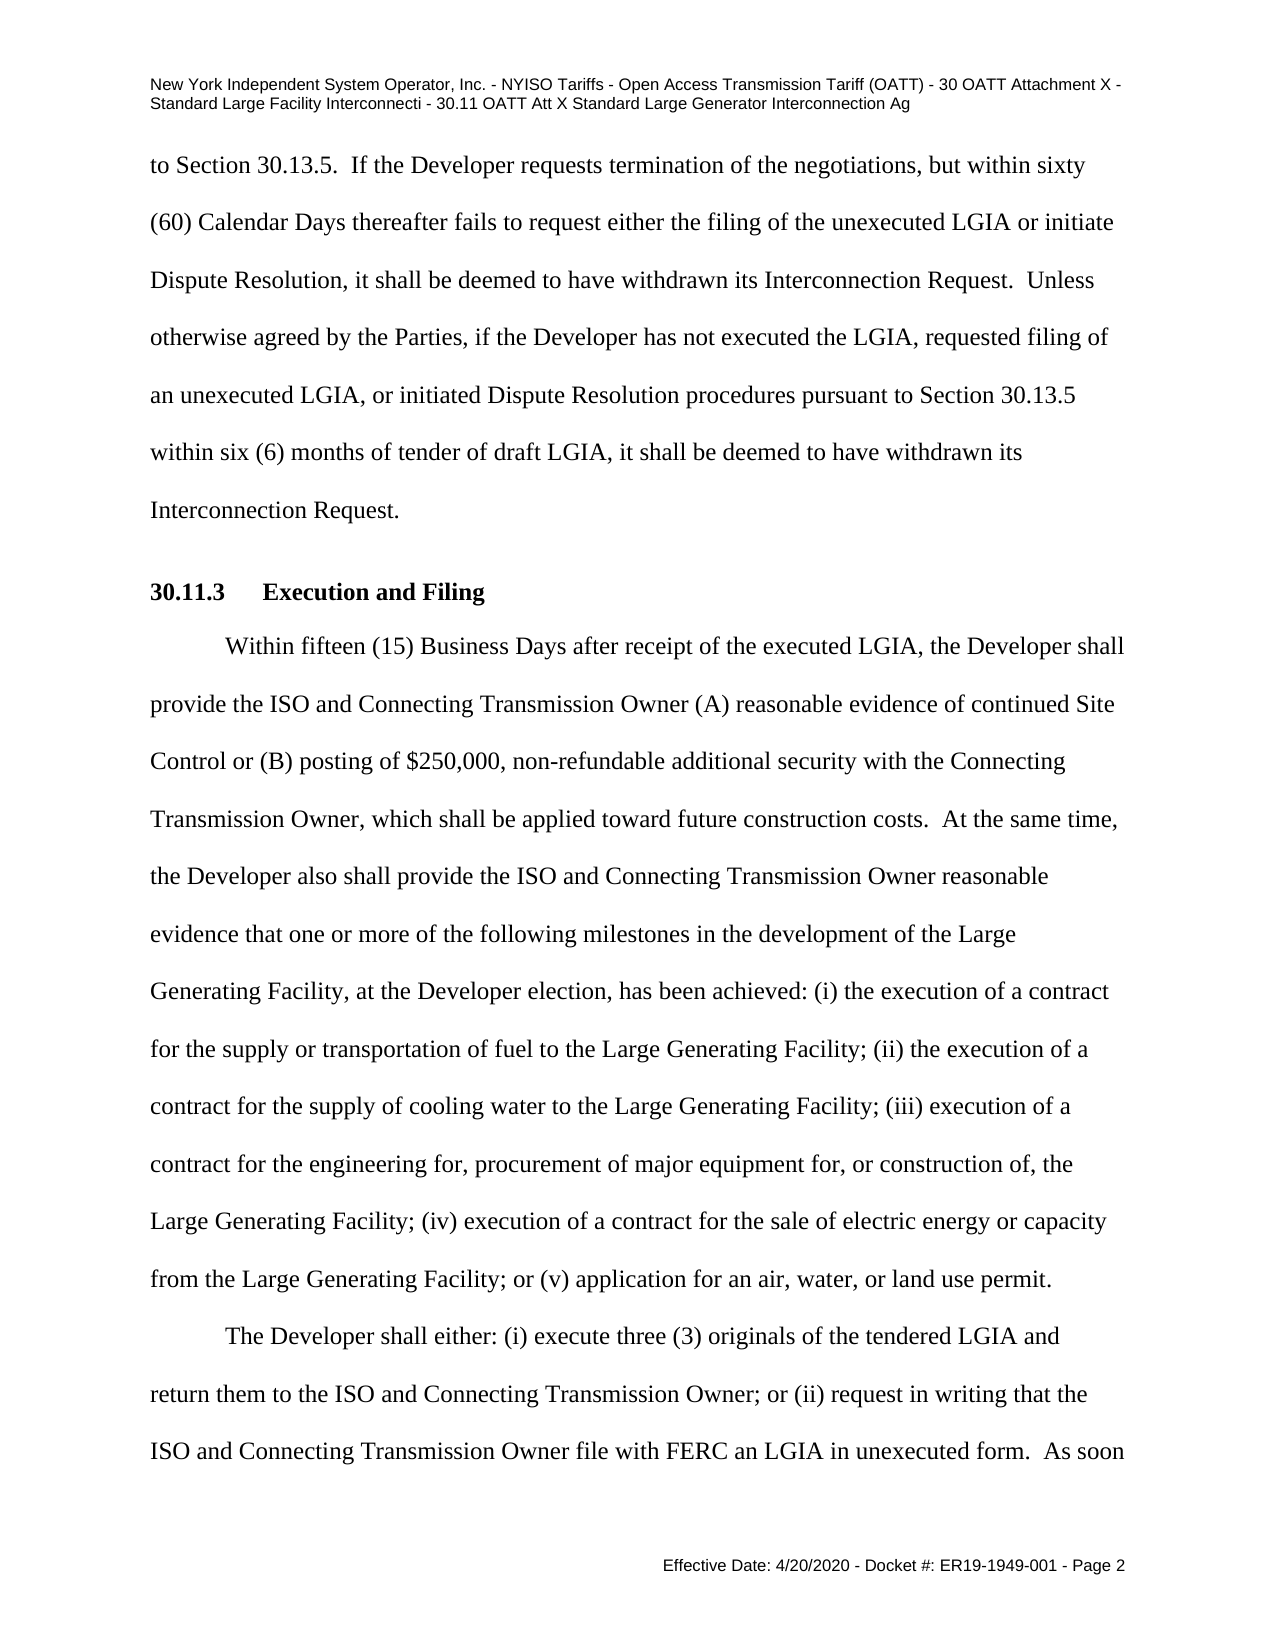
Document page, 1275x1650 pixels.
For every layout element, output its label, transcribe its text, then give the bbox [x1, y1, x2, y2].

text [150, 1321, 1125, 1465]
text Within fifteen (15) Business Days after receipt of the executed LGIA, the Developer shall provide the ISO and Connecting Transmission Owner (A) reasonable evidence of continued Site Control or (B) posting of $250,000, non-refundable additional security with the Connecting Transmission Owner, which shall be applied toward future construction costs. At the same time, the Developer also shall provide the ISO and Connecting Transmission Owner reasonable evidence that one or more of the following milestones in the development of the Large Generating Facility, at the Developer election, has been achieved: (i) the execution of a contract for the supply or transportation of fuel to the Large Generating Facility; (ii) the execution of a contract for the supply of cooling water to the Large Generating Facility; (iii) execution of a contract for the engineering for, procurement of major equipment for, or construction of, the Large Generating Facility; (iv) execution of a contract for the sale of electric energy or capacity from the Large Generating Facility; or (v) application for an air, water, or land use permit. [150, 631, 1125, 1292]
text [150, 150, 1125, 524]
subtitle 30.11.3 Execution and Filing [150, 577, 1059, 606]
